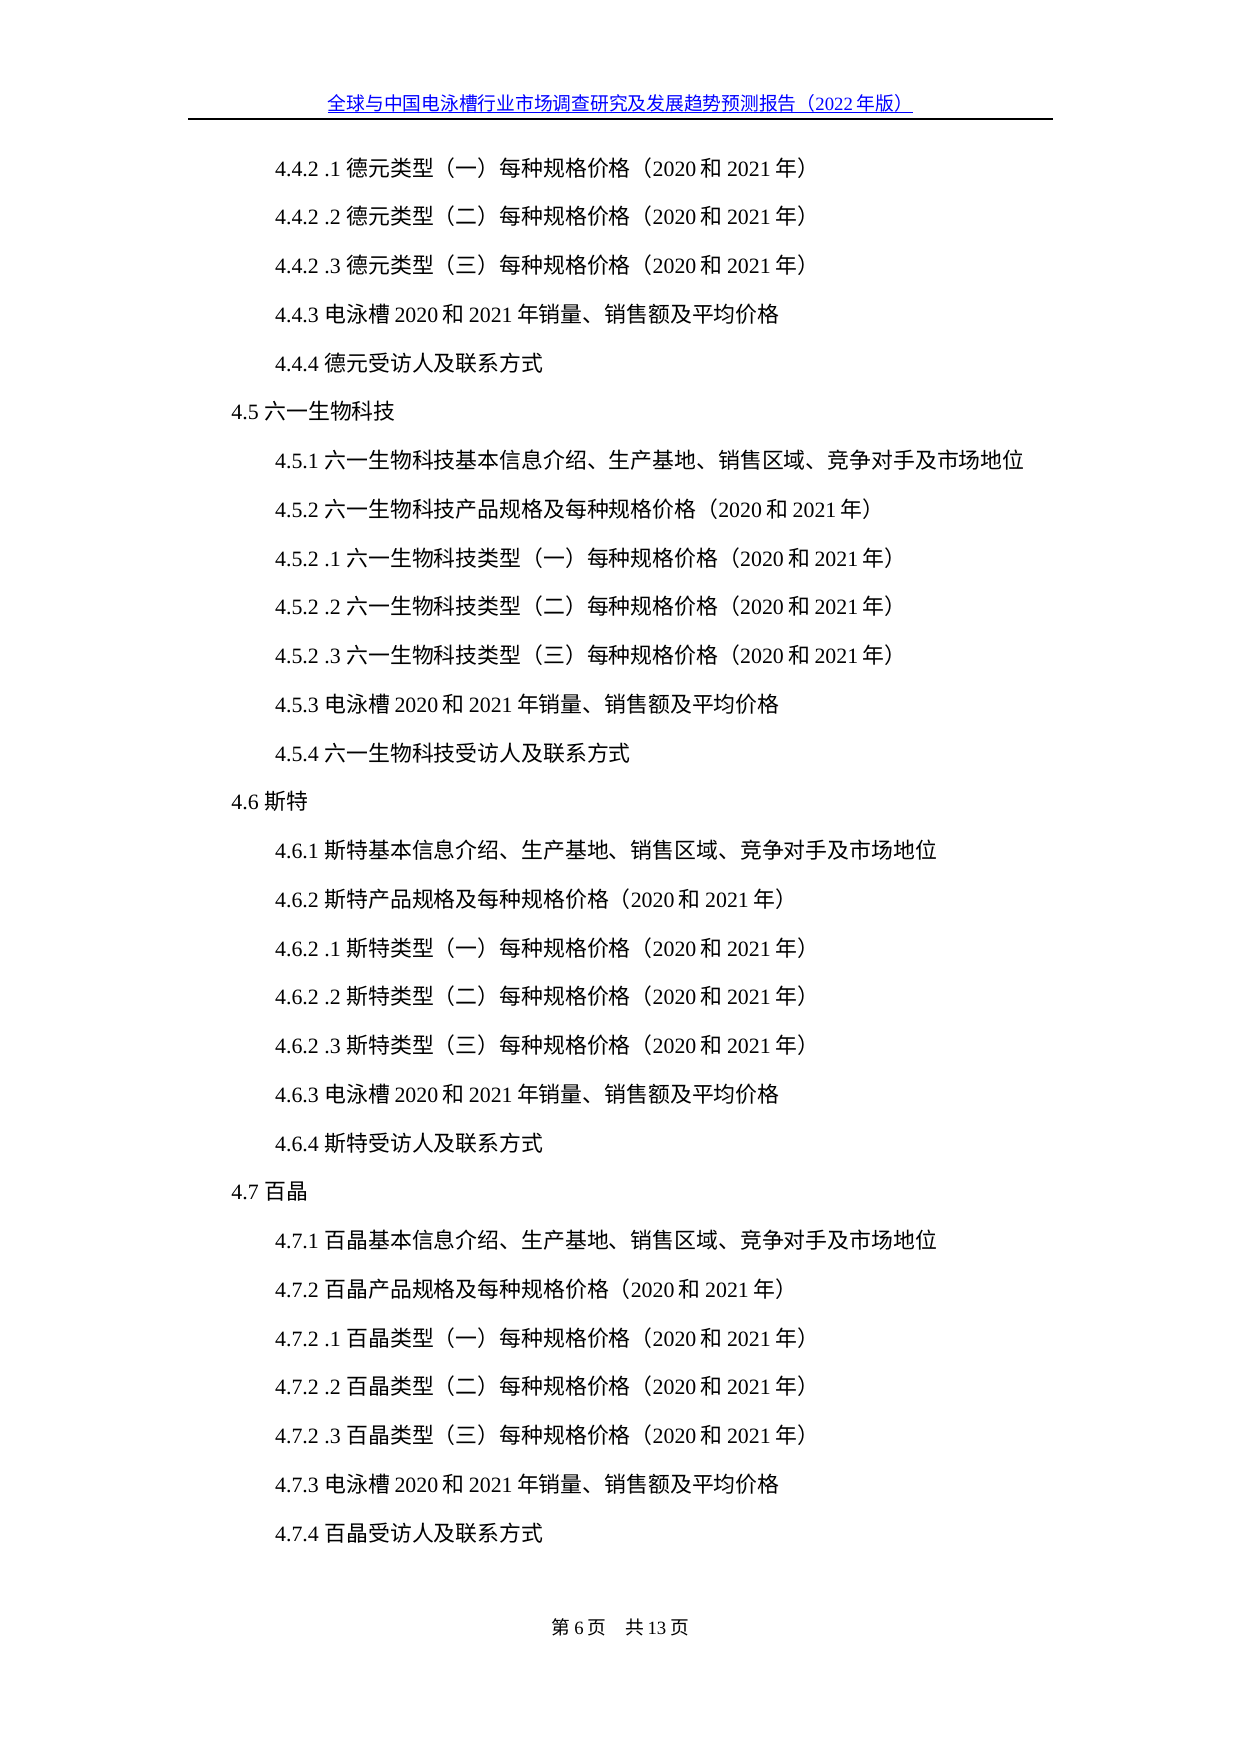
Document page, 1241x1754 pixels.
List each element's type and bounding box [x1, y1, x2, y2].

text [187, 150, 1053, 1548]
